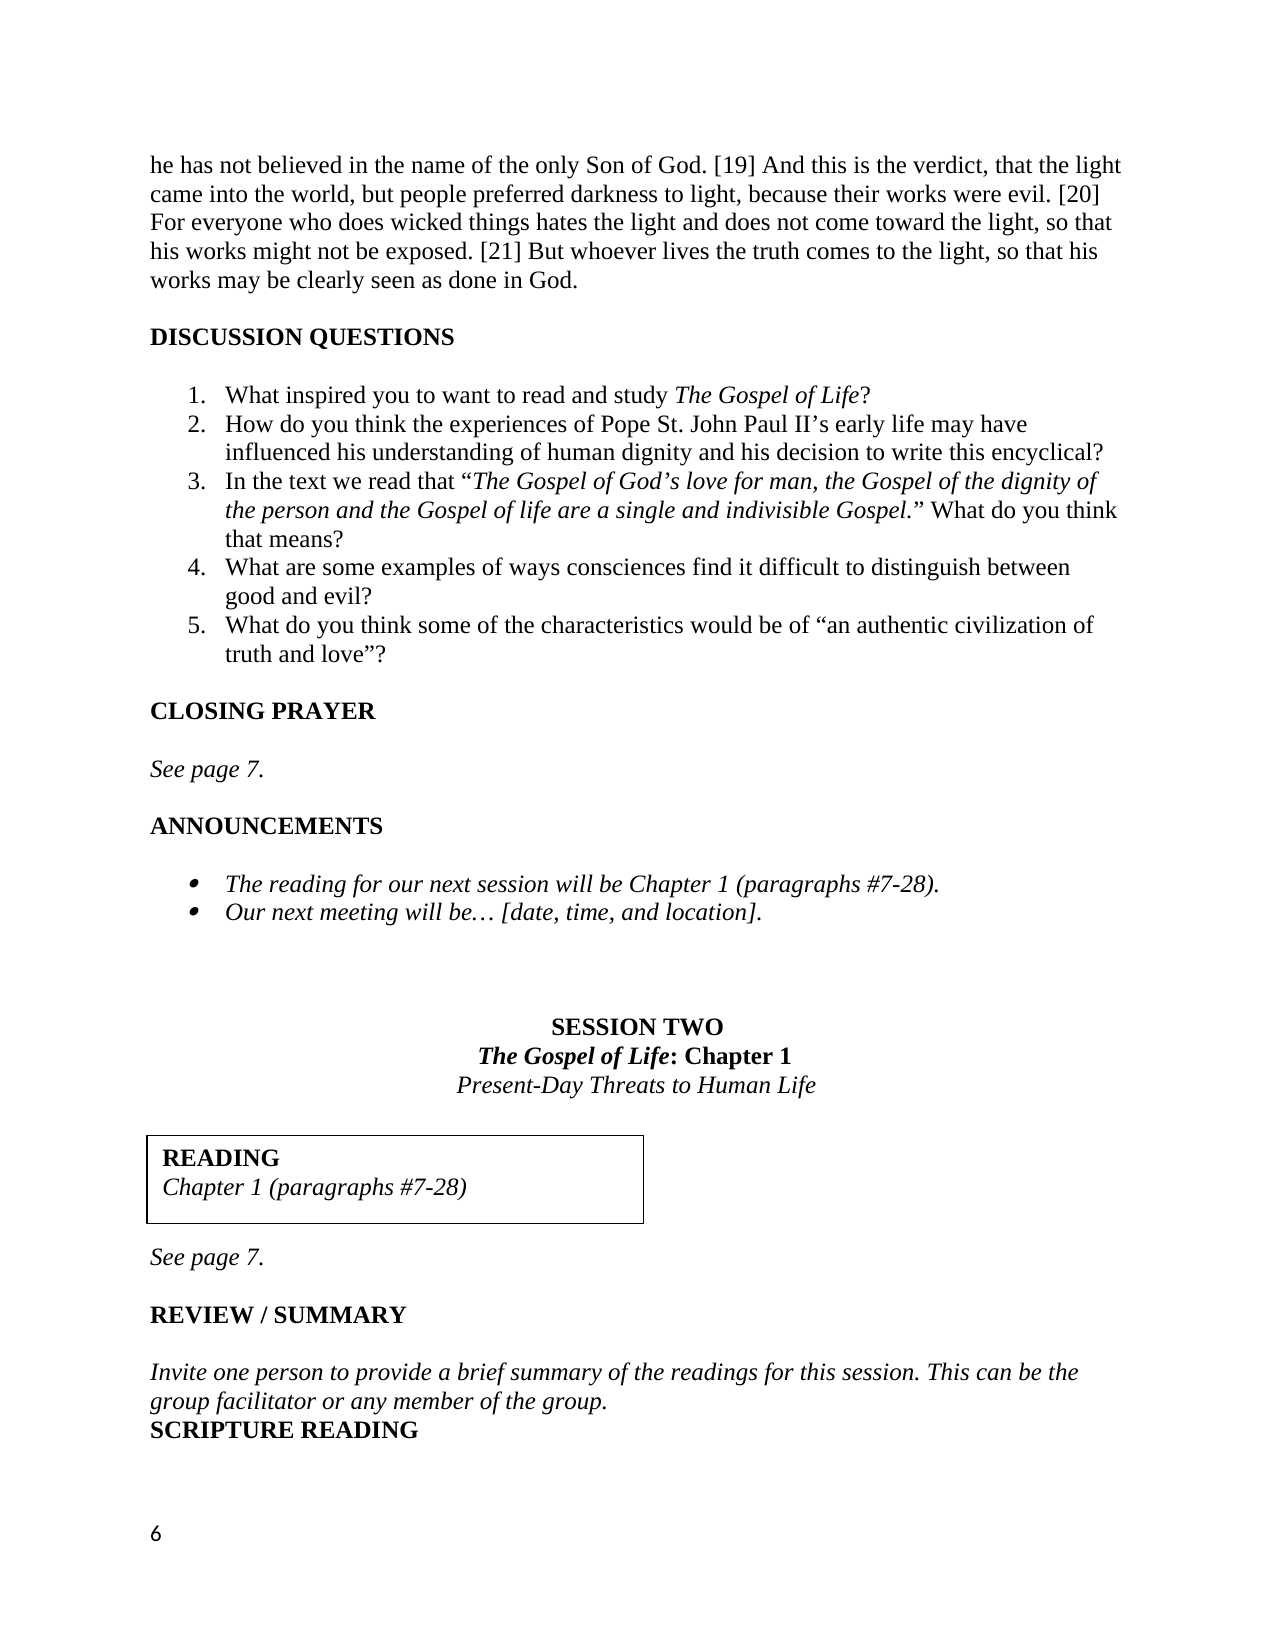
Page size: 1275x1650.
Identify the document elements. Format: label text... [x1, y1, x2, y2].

list Our next meeting will be… [date, time, and location]. [187, 897, 1125, 926]
list What do you think some of the characteristics would be of “an authentic civilization of truth and love”? [187, 610, 1125, 667]
text See page 7. [150, 754, 1125, 782]
list The reading for our next session will be Chapter 1 (paragraphs #7-28). [187, 869, 1125, 897]
text Invite one person to provide a brief summary of the readings for this session. This can be the group facilitator or any member of the group. [150, 1357, 1125, 1415]
text CLOSING PRAYER [150, 696, 1125, 754]
text DISCUSSION QUESTIONS [150, 322, 1125, 351]
text REVIEW / SUMMARY [150, 1300, 1125, 1357]
text SESSION TWO The Gospel of Life: Chapter 1 Present-Day Threats to Human Life [150, 1012, 1125, 1099]
text ANNOUNCEMENTS [150, 811, 1125, 869]
list What inspired you to want to read and study The Gospel of Life? [187, 380, 1125, 409]
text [150, 1415, 1125, 1472]
list In the text we read that “The Gospel of God’s love for man, the Gospel of the dignity of the person and the Gospel of life are a single and indivisible Gospel.” What do you think that means? [187, 466, 1125, 552]
list How do you think the experiences of Pope St. John Paul II’s early life may have influenced his understanding of human dignity and his decision to write this encyclical? [187, 409, 1125, 466]
text OPENING PRAYER [150, 1185, 1125, 1242]
list What are some examples of ways consciences find it difficult to distinguish between good and evil? [187, 552, 1125, 610]
text See page 7. [150, 1242, 1125, 1271]
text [150, 150, 1125, 294]
